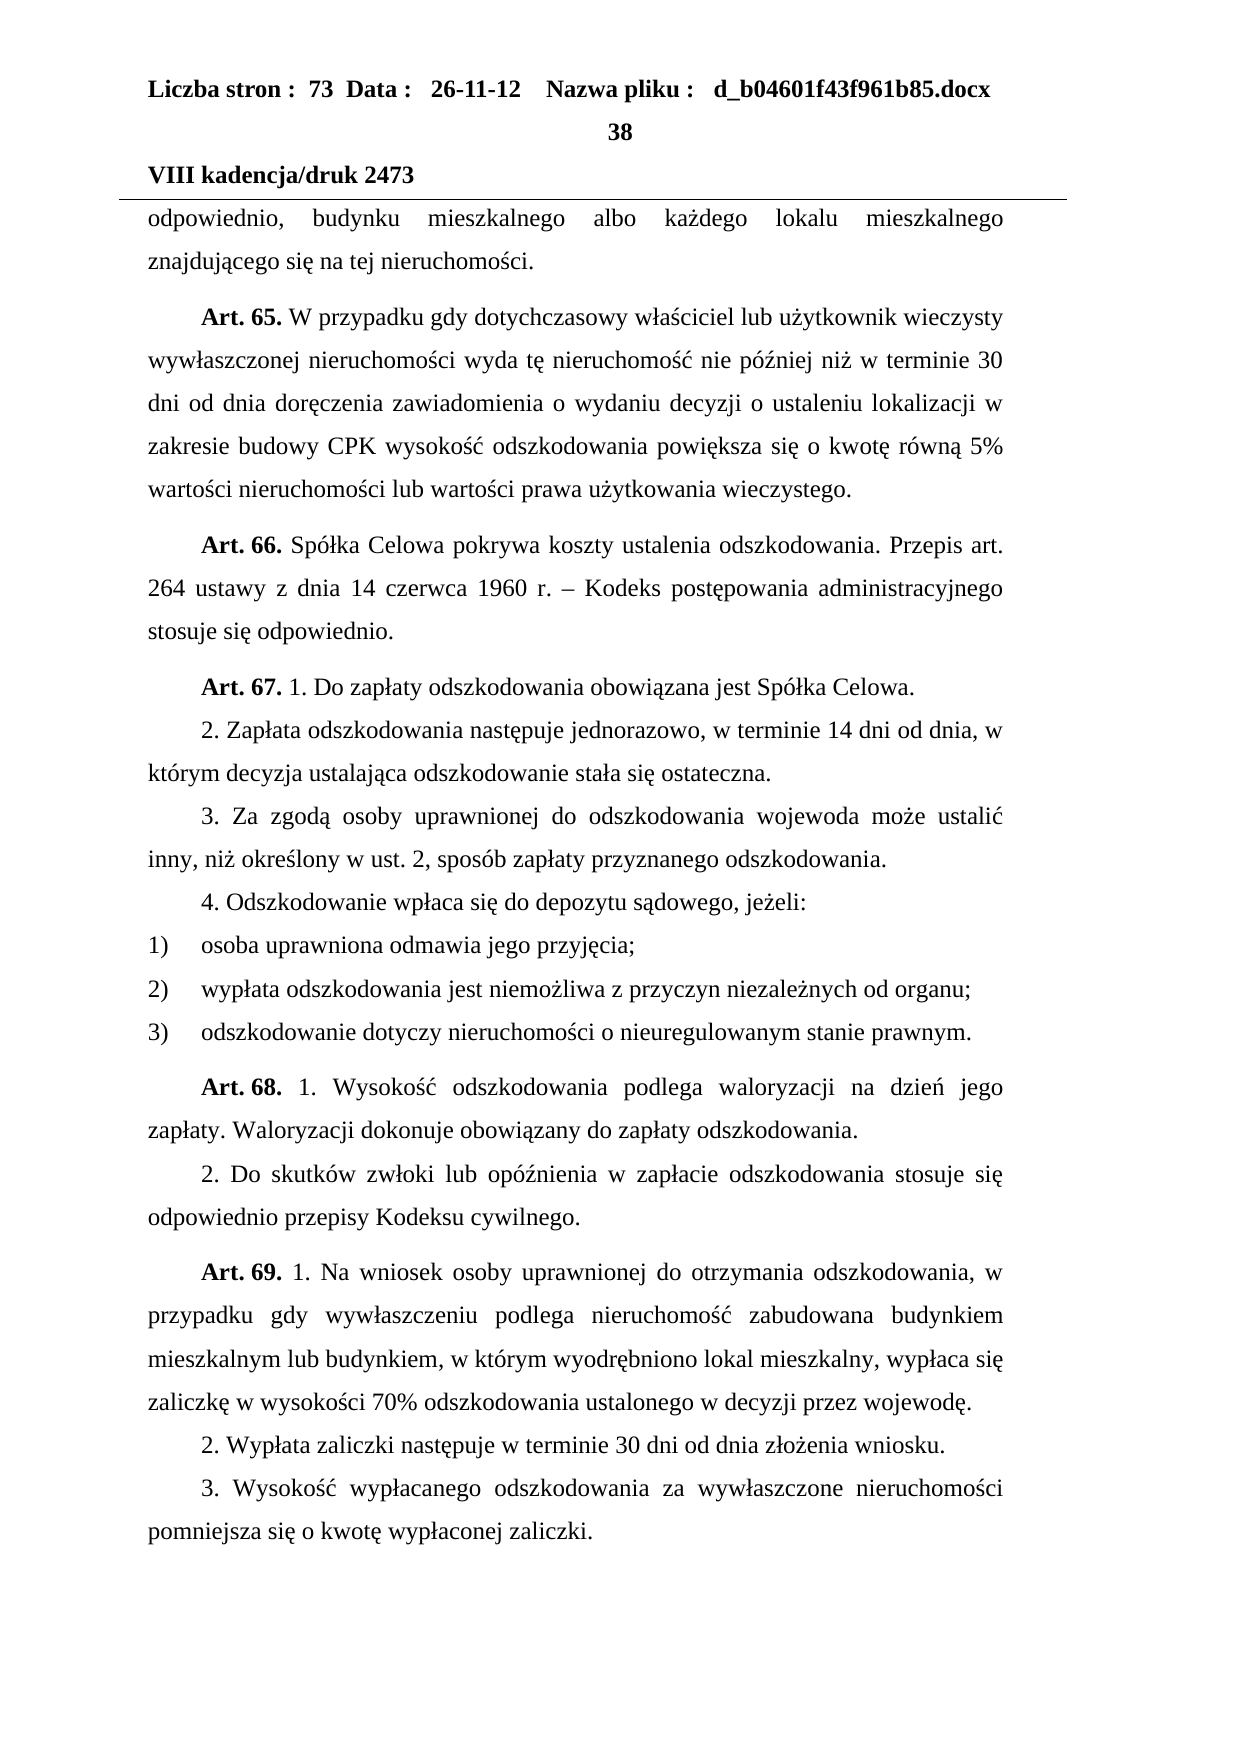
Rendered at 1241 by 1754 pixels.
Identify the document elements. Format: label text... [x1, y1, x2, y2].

text 3. Za zgodą osoby uprawnionej do odszkodowania wojewoda może ustalić inny, niż określony w ust. 2, sposób zapłaty przyznanego odszkodowania. [148, 801, 1004, 873]
text 3) odszkodowanie dotyczy nieruchomości o nieuregulowanym stanie prawnym. [148, 1017, 1004, 1046]
text Art. 67. 1. Do zapłaty odszkodowania obowiązana jest Spółka Celowa. [148, 672, 1004, 701]
text 2. Do skutków zwłoki lub opóźnienia w zapłacie odszkodowania stosuje się odpowiednio przepisy Kodeksu cywilnego. [148, 1159, 1004, 1231]
text Art. 65. W przypadku gdy dotychczasowy właściciel lub użytkownik wieczysty wywłaszczonej nieruchomości wyda tę nieruchomość nie później niż w terminie 30 dni od dnia doręczenia zawiadomienia o wydaniu decyzji o ustaleniu lokalizacji w zakresie budowy CPK wysokość odszkodowania powiększa się o kwotę równą 5% wartości nieruchomości lub wartości prawa użytkowania wieczystego. [148, 302, 1004, 503]
text 2) wypłata odszkodowania jest niemożliwa z przyczyn niezależnych od organu; [148, 974, 1004, 1002]
text 2. Zapłata odszkodowania następuje jednorazowo, w terminie 14 dni od dnia, w którym decyzja ustalająca odszkodowanie stała się ostateczna. [148, 715, 1004, 787]
text Art. 69. 1. Na wniosek osoby uprawnionej do otrzymania odszkodowania, w przypadku gdy wywłaszczeniu podlega nieruchomość zabudowana budynkiem mieszkalnym lub budynkiem, w którym wyodrębniono lokal mieszkalny, wypłaca się zaliczkę w wysokości 70% odszkodowania ustalonego w decyzji przez wojewodę. [148, 1257, 1004, 1416]
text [148, 203, 1004, 275]
text 3. Wysokość wypłacanego odszkodowania za wywłaszczone nieruchomości pomniejsza się o kwotę wypłaconej zaliczki. [148, 1473, 1004, 1545]
text 1) osoba uprawniona odmawia jego przyjęcia; [148, 931, 1004, 959]
text 2. Wypłata zaliczki następuje w terminie 30 dni od dnia złożenia wniosku. [148, 1430, 1004, 1459]
text Art. 66. Spółka Celowa pokrywa koszty ustalenia odszkodowania. Przepis art. 264 ustawy z dnia 14 czerwca 1960 r. – Kodeks postępowania administracyjnego stosuje się odpowiednio. [148, 530, 1004, 645]
text Art. 68. 1. Wysokość odszkodowania podlega waloryzacji na dzień jego zapłaty. Waloryzacji dokonuje obowiązany do zapłaty odszkodowania. [148, 1072, 1004, 1144]
text 4. Odszkodowanie wpłaca się do depozytu sądowego, jeżeli: [148, 887, 1004, 916]
